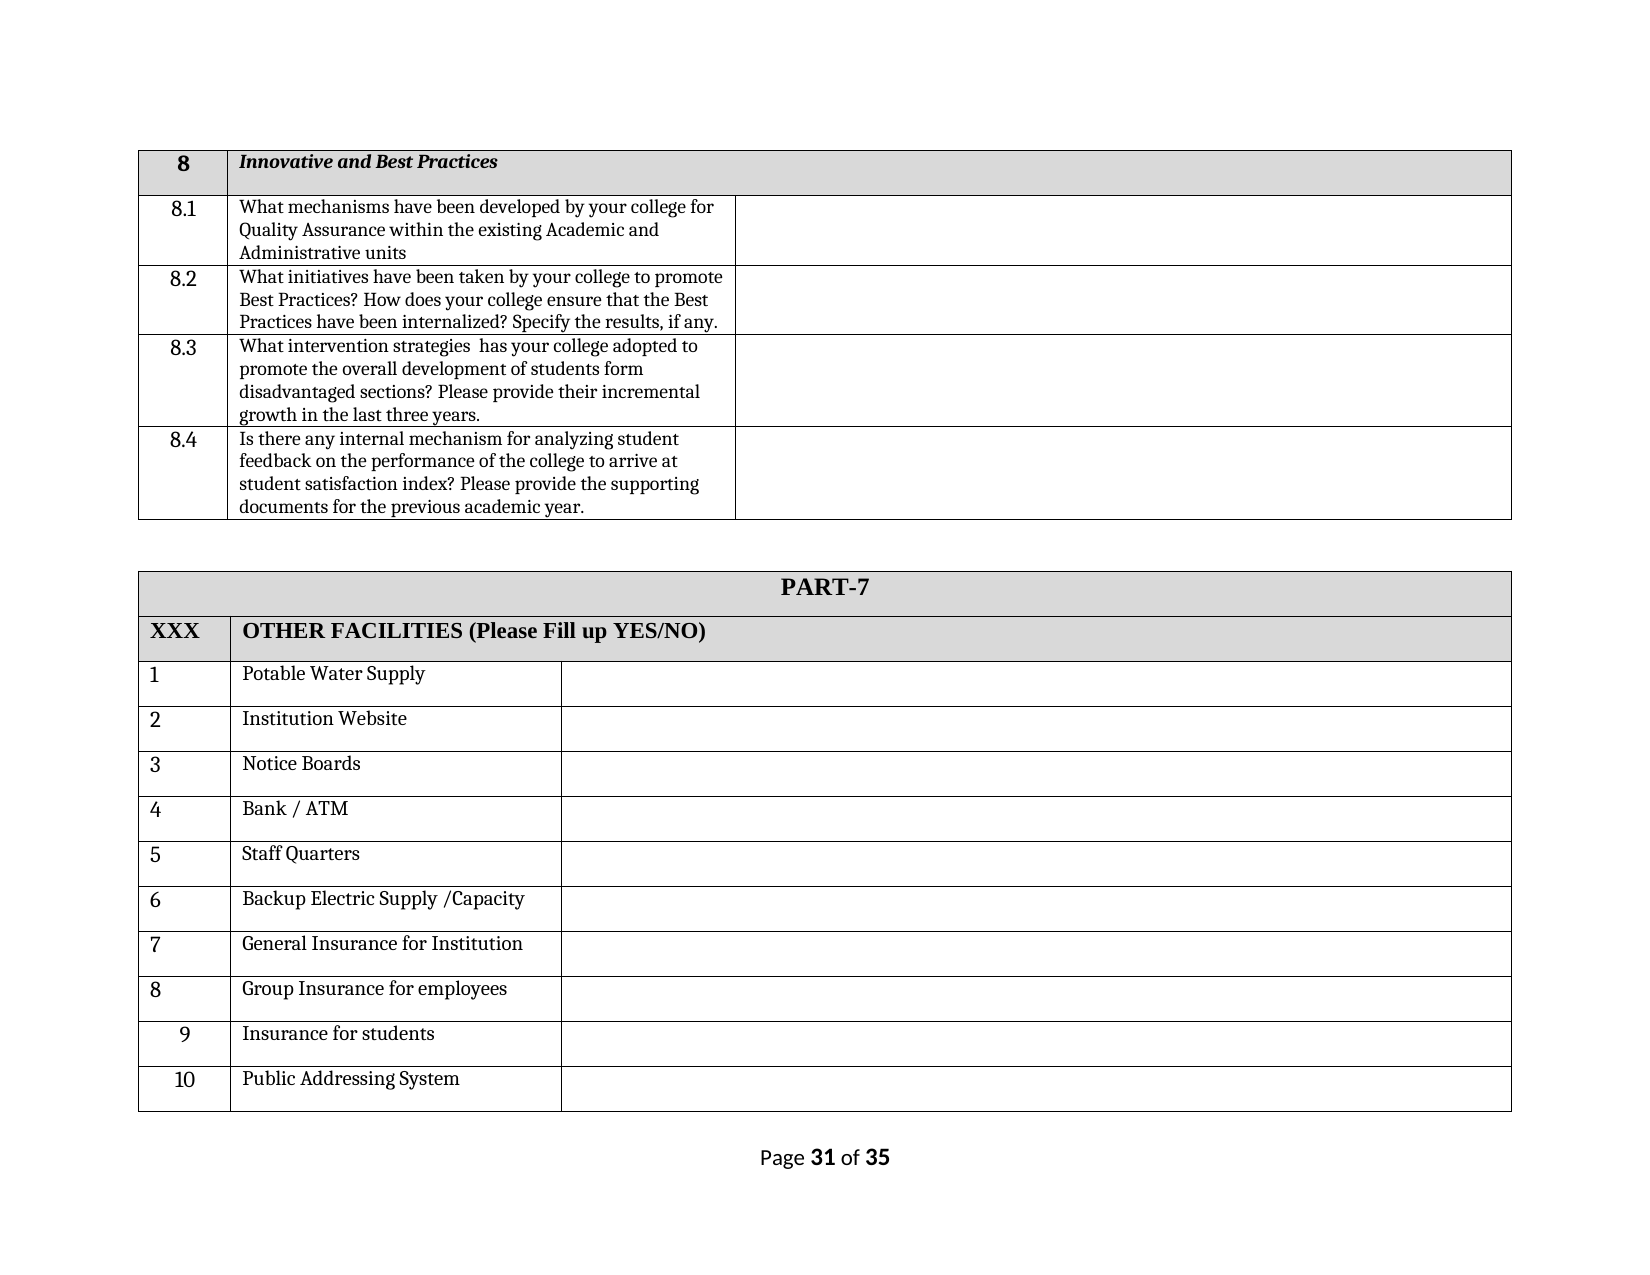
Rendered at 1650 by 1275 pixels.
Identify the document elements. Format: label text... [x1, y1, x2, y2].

table_cell Group Insurance for employees [231, 977, 561, 1021]
table_cell 1 [139, 662, 230, 706]
table_cell Insurance for students [231, 1022, 561, 1066]
table_cell [562, 662, 1511, 706]
table_cell Bank / ATM [231, 797, 561, 841]
table_cell Potable Water Supply [231, 662, 561, 706]
table_cell [562, 707, 1511, 751]
table_header Innovative and Best Practices [228, 151, 1511, 195]
table_cell [562, 842, 1511, 886]
table_cell 4 [139, 797, 230, 841]
table_cell 6 [139, 887, 230, 931]
table_cell 8 [139, 977, 230, 1021]
table_cell OTHER FACILITIES (Please Fill up YES/NO) [231, 617, 1511, 661]
table_cell [562, 977, 1511, 1021]
table_cell 8.2 [139, 266, 227, 334]
table_cell Backup Electric Supply /Capacity [231, 887, 561, 931]
table_cell 8.4 [139, 427, 227, 518]
table_cell What intervention strategies has your college adopted to promote the overall development of students form disadvantaged sections? Please provide their incremental growth in the last three years. [228, 335, 735, 426]
table_cell Notice Boards [231, 752, 561, 796]
table_cell [562, 932, 1511, 976]
table_cell [562, 797, 1511, 841]
table_header PART-7 [139, 572, 1511, 616]
table_cell What initiatives have been taken by your college to promote Best Practices? How does your college ensure that the Best Practices have been internalized? Specify the results, if any. [228, 266, 735, 334]
table_cell General Insurance for Institution [231, 932, 561, 976]
table_cell 9 [139, 1022, 230, 1066]
table_header 8 [139, 151, 227, 195]
table_cell [562, 752, 1511, 796]
table_cell Institution Website [231, 707, 561, 751]
table_cell 7 [139, 932, 230, 976]
table_cell [562, 1067, 1511, 1111]
table_cell 8.3 [139, 335, 227, 426]
table_cell Staff Quarters [231, 842, 561, 886]
table_cell Is there any internal mechanism for analyzing student feedback on the performance of the college to arrive at student satisfaction index? Please provide the supporting documents for the previous academic year. [228, 427, 735, 518]
table_cell [736, 196, 1511, 264]
table_cell 3 [139, 752, 230, 796]
table_cell 10 [139, 1067, 230, 1111]
table_cell What mechanisms have been developed by your college for Quality Assurance within the existing Academic and Administrative units [228, 196, 735, 264]
table_cell XXX [139, 617, 230, 661]
table_cell [562, 887, 1511, 931]
table_cell 8.1 [139, 196, 227, 264]
table_cell 5 [139, 842, 230, 886]
table_cell [736, 427, 1511, 518]
table_cell [562, 1022, 1511, 1066]
table_cell Public Addressing System [231, 1067, 561, 1111]
table_cell [736, 335, 1511, 426]
table_cell 2 [139, 707, 230, 751]
table_cell [736, 266, 1511, 334]
